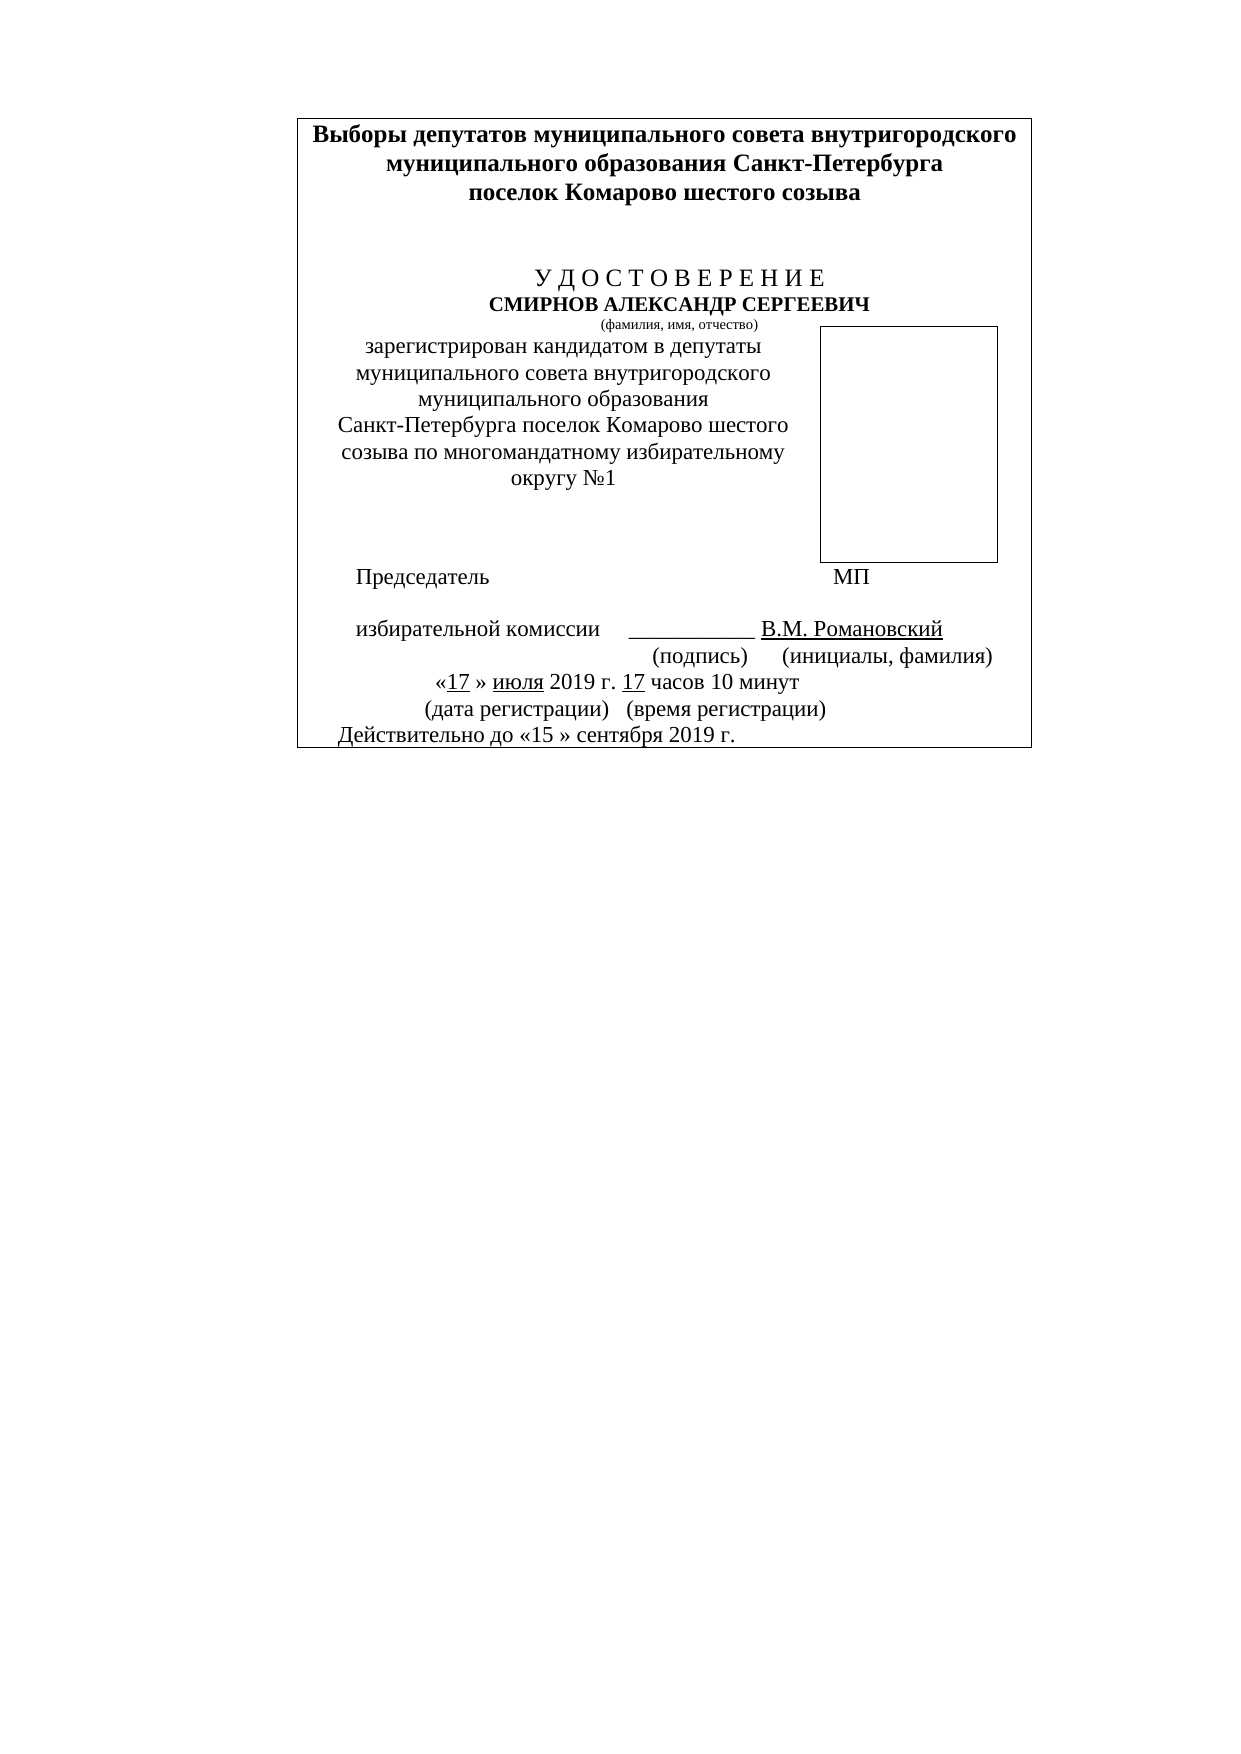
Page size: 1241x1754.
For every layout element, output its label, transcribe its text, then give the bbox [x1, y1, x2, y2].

table_header Выборы депутатов муниципального совета внутригородского муниципального образования Санкт-Петербурга поселок Комарово шестого созыва УДОСТОВЕРЕНИЕ СМИРНОВ АЛЕКСАНДР СЕРГЕЕВИЧ (фамилия, имя, отчество) Председатель МП избирательной комиссии ___________ В.М. Романовский (подпись) (инициалы, фамилия) «17 » июля 2019 г. 17 часов 10 минут (дата регистрации) (время регистрации) Действительно до «15 » сентября 2019 г. [298, 119, 1031, 747]
